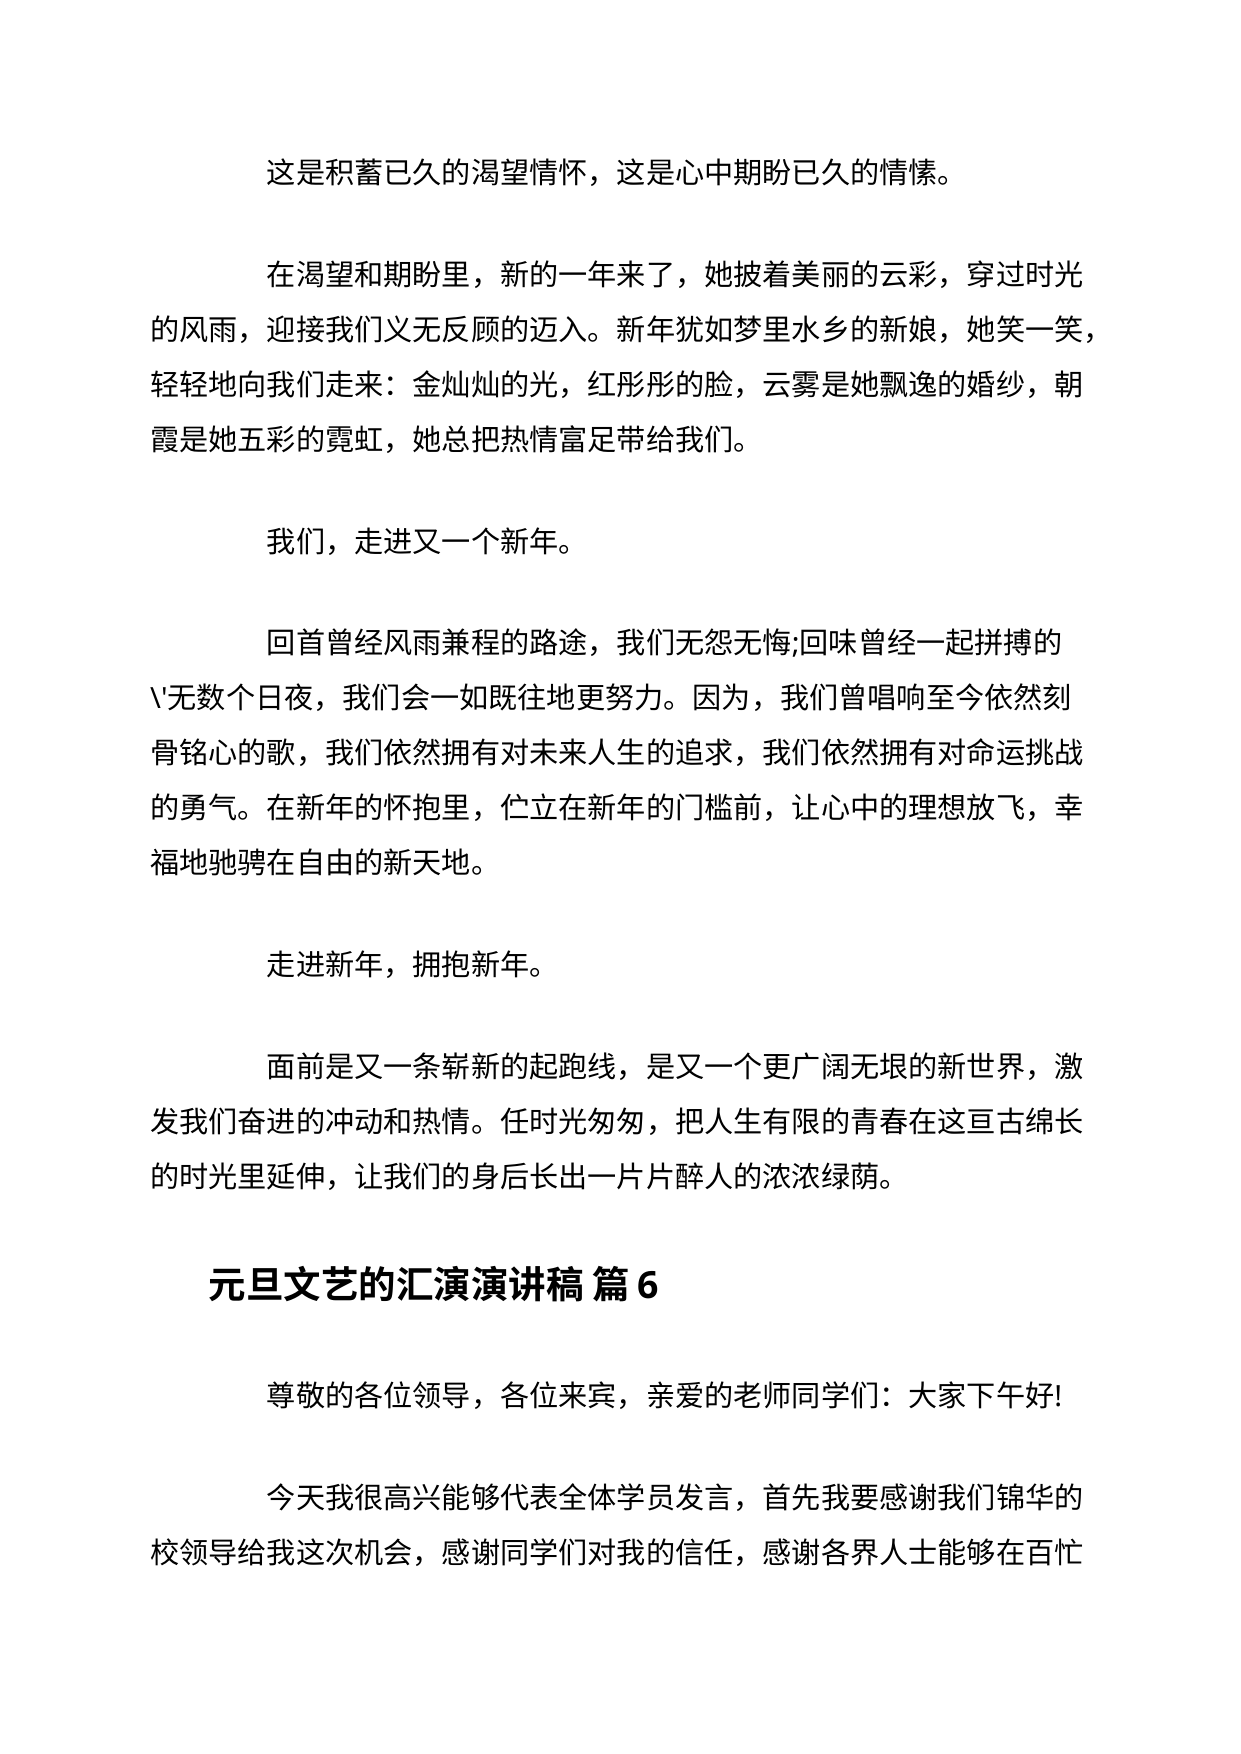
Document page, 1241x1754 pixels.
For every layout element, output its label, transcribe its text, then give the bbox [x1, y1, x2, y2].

text 尊敬的各位领导，各位来宾，亲爱的老师同学们：大家下午好! [150, 1372, 1090, 1415]
text 回首曾经风雨兼程的路途，我们无怨无悔;回味曾经一起拼搏的\'无数个日夜，我们会一如既往地更努力。因为，我们曾唱响至今依然刻骨铭心的歌，我们依然拥有对未来人生的追求，我们依然拥有对命运挑战的勇气。在新年的怀抱里，伫立在新年的门槛前，让心中的理想放飞，幸福地驰骋在自由的新天地。 [150, 620, 1090, 882]
text 走进新年，拥抱新年。 [150, 942, 1090, 984]
text 我们，走进又一个新年。 [150, 518, 1090, 561]
text 元旦文艺的汇演演讲稿 篇6 [150, 1255, 1090, 1309]
text 这是积蓄已久的渴望情怀，这是心中期盼已久的情愫。 [150, 150, 1090, 192]
text 在渴望和期盼里，新的一年来了，她披着美丽的云彩，穿过时光的风雨，迎接我们义无反顾的迈入。新年犹如梦里水乡的新娘，她笑一笑，轻轻地向我们走来：金灿灿的光，红彤彤的脸，云雾是她飘逸的婚纱，朝霞是她五彩的霓虹，她总把热情富足带给我们。 [150, 252, 1090, 459]
text 面前是又一条崭新的起跑线，是又一个更广阔无垠的新世界，激发我们奋进的冲动和热情。任时光匆匆，把人生有限的青春在这亘古绵长的时光里延伸，让我们的身后长出一片片醉人的浓浓绿荫。 [150, 1043, 1090, 1195]
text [150, 1474, 1090, 1572]
